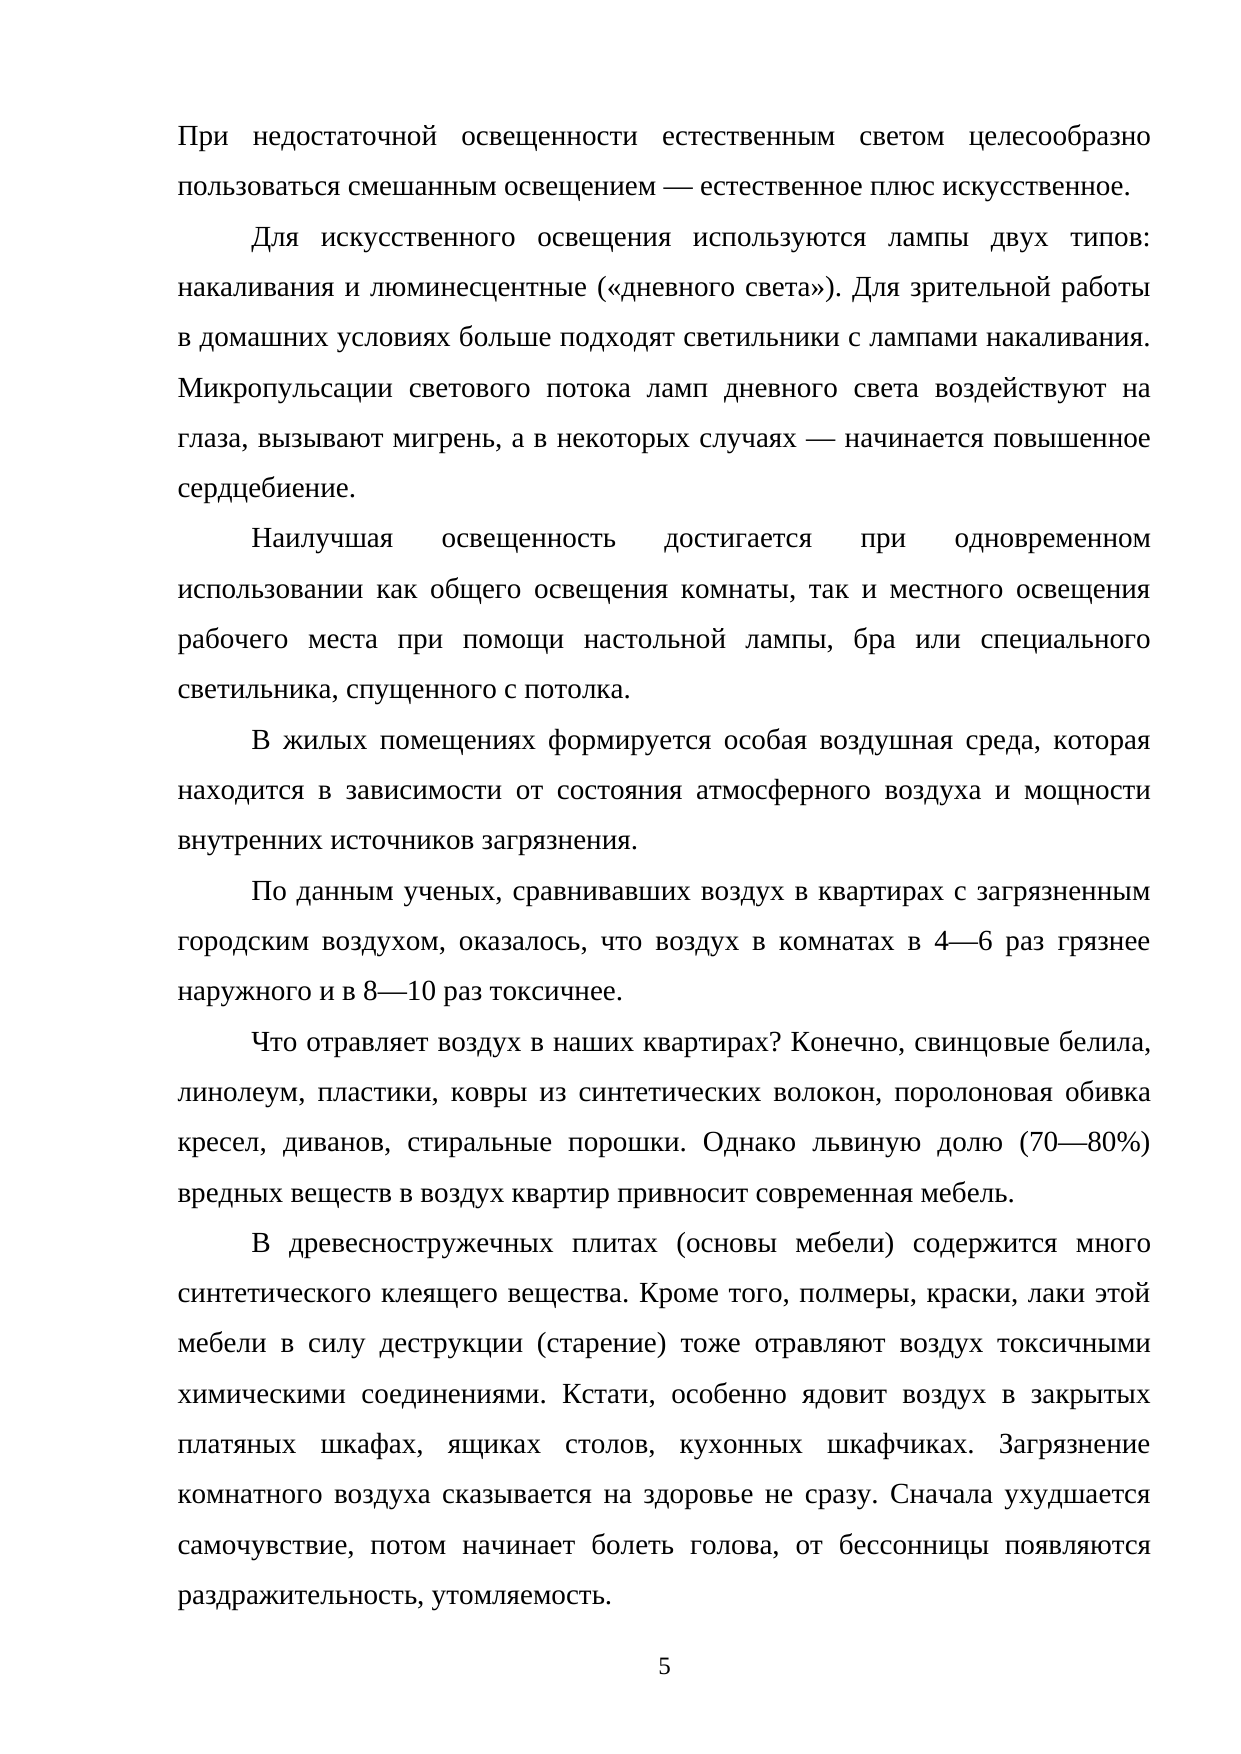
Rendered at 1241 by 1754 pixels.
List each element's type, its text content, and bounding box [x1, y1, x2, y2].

text В жилых помещениях формируется особая воздушная среда, которая находится в зависимости от состояния атмосферного воздуха и мощности внутренних источников загрязнения. [177, 722, 1152, 856]
text Для искусственного освещения используются лампы двух типов: накаливания и люминесцентные («дневного света»). Для зрительной работы в домашних условиях больше подходят светильники с лампами накаливания. Микропульсации светового потока ламп дневного света воздействуют на глаза, вызывают мигрень, а в некоторых случаях — начинается повышенное сердцебиение. [177, 219, 1152, 504]
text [177, 118, 1152, 202]
text Наилучшая освещенность достигается при одновременном использовании как общего освещения комнаты, так и местного освещения рабочего места при помощи настольной лампы, бра или специального светильника, спущенного с потолка. [177, 521, 1152, 705]
text В древесностружечных плитах (основы мебели) содержится много синтетического клеящего вещества. Кроме того, полмеры, краски, лаки этой мебели в силу деструкции (старение) тоже отравляют воздух токсичными химическими соединениями. Кстати, особенно ядовит воздух в закрытых платяных шкафах, ящиках столов, кухонных шкафчиках. Загрязнение комнатного воздуха сказывается на здоровье не сразу. Сначала ухудшается самочувствие, потом начинает болеть голова, от бессонницы появляются раздражительность, утомляемость. [177, 1225, 1152, 1611]
text Что отравляет воздух в наших квартирах? Конечно, свинцовые белила, линолеум, пластики, ковры из синтетических волокон, поролоновая обивка кресел, диванов, стиральные порошки. Однако львиную долю (70—80%) вредных веществ в воздух квартир привносит современная мебель. [177, 1024, 1152, 1208]
text По данным ученых, сравнивавших воздух в квартирах с загрязненным городским воздухом, оказалось, что воздух в комнатах в 4—6 раз грязнее наружного и в 8—10 раз токсичнее. [177, 873, 1152, 1007]
